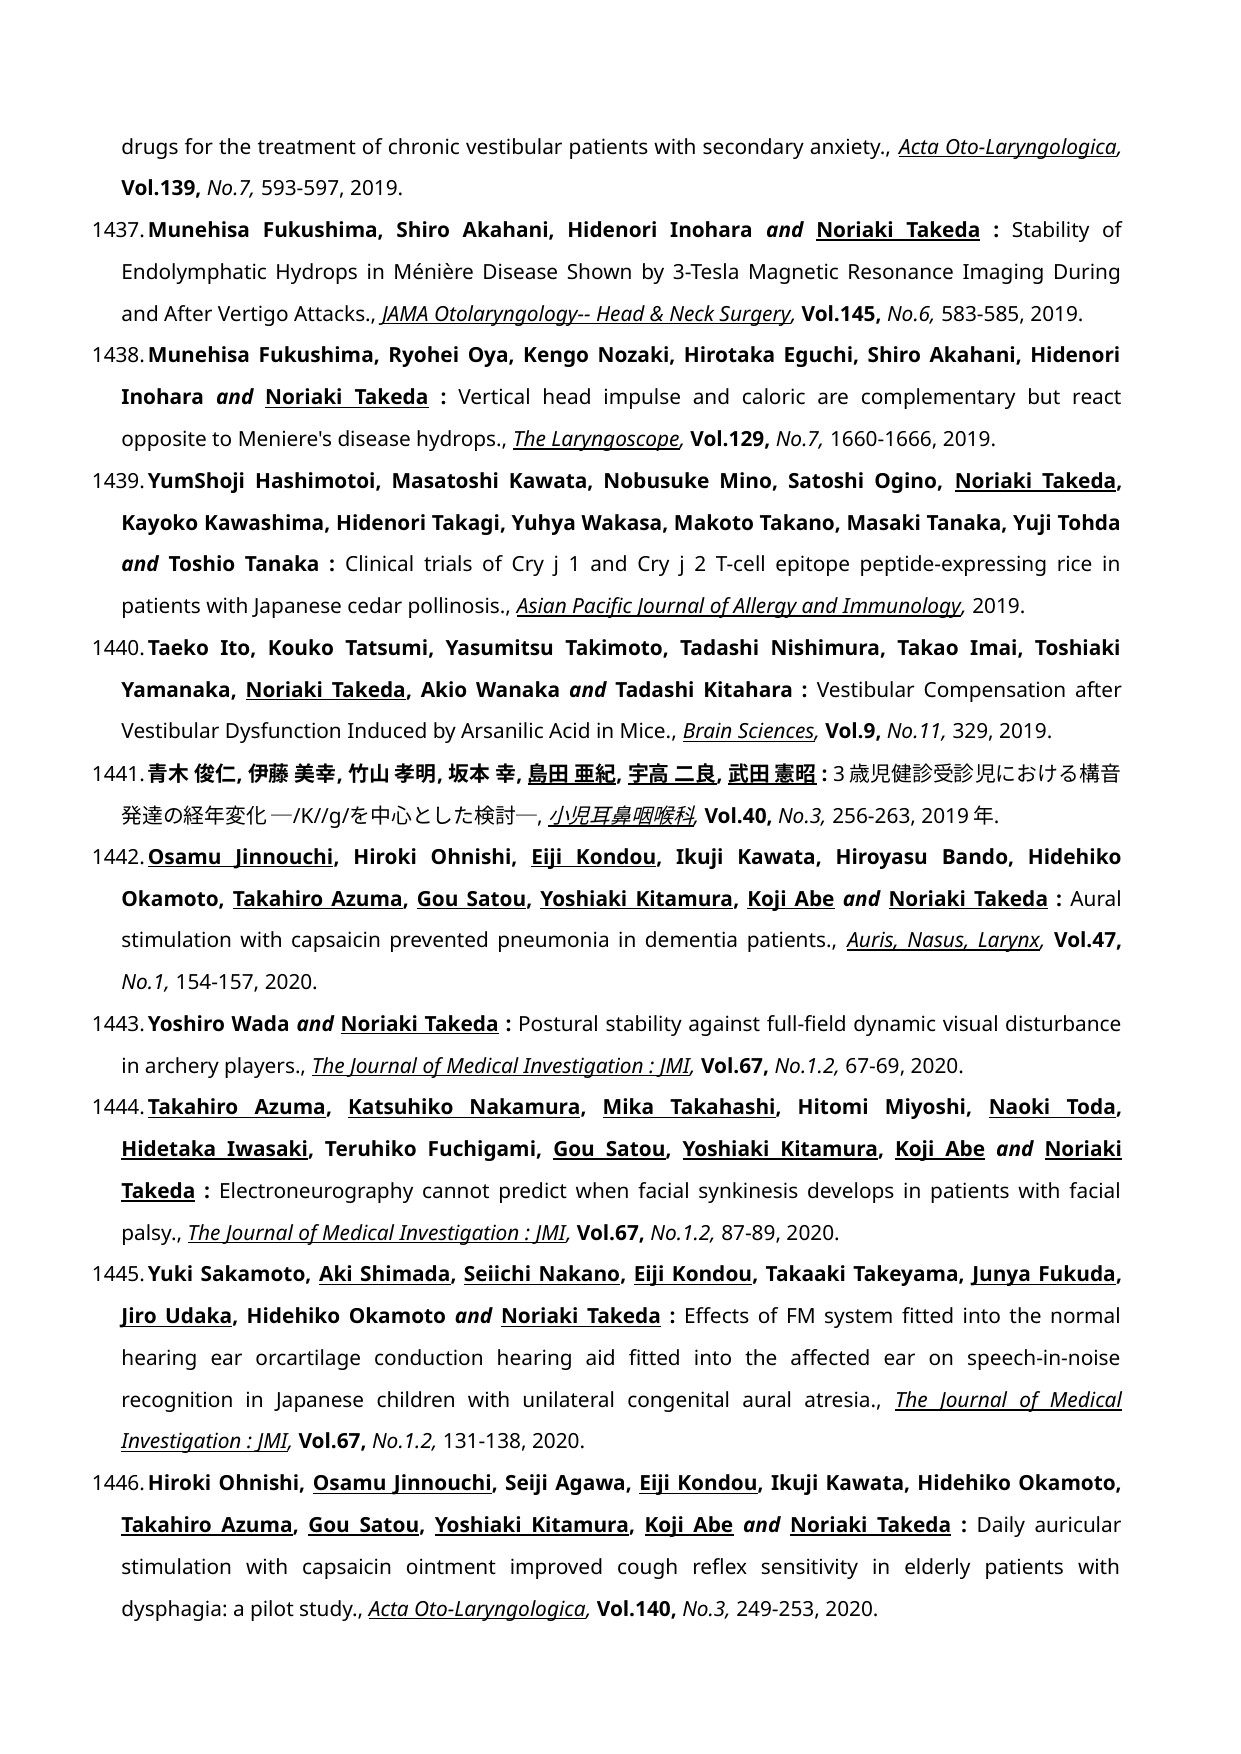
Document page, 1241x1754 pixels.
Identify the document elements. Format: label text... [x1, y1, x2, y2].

list Munehisa Fukushima, Ryohei Oya, Kengo Nozaki, Hirotaka Eguchi, Shiro Akahani, Hidenori Inohara and Noriaki Takeda : Vertical head impulse and caloric are complementary but react opposite to Meniere's disease hydrops., The Laryngoscope, Vol.129, No.7, 1660-1666, 2019. [92, 334, 1122, 459]
list Osamu Jinnouchi, Hiroki Ohnishi, Eiji Kondou, Ikuji Kawata, Hiroyasu Bando, Hidehiko Okamoto, Takahiro Azuma, Gou Satou, Yoshiaki Kitamura, Koji Abe and Noriaki Takeda : Aural stimulation with capsaicin prevented pneumonia in dementia patients., Auris, Nasus, Larynx, Vol.47, No.1, 154-157, 2020. [92, 835, 1122, 1002]
list Hiroki Ohnishi, Osamu Jinnouchi, Seiji Agawa, Eiji Kondou, Ikuji Kawata, Hidehiko Okamoto, Takahiro Azuma, Gou Satou, Yoshiaki Kitamura, Koji Abe and Noriaki Takeda : Daily auricular stimulation with capsaicin ointment improved cough reflex sensitivity in elderly patients with dysphagia: a pilot study., Acta Oto-Laryngologica, Vol.140, No.3, 249-253, 2020. [92, 1462, 1122, 1629]
list YumShoji Hashimotoi, Masatoshi Kawata, Nobusuke Mino, Satoshi Ogino, Noriaki Takeda, Kayoko Kawashima, Hidenori Takagi, Yuhya Wakasa, Makoto Takano, Masaki Tanaka, Yuji Tohda and Toshio Tanaka : Clinical trials of Cry j 1 and Cry j 2 T-cell epitope peptide-expressing rice in patients with Japanese cedar pollinosis., Asian Pacific Journal of Allergy and Immunology, 2019. [92, 459, 1122, 626]
list 青木 俊仁, 伊藤 美幸, 竹山 孝明, 坂本 幸, 島田 亜紀, 宇高 二良, 武田 憲昭 : 3歳児健診受診児における構音発達の経年変化 ─/K//g/を中心とした検討─, 小児耳鼻咽喉科, Vol.40, No.3, 256-263, 2019年. [92, 752, 1122, 835]
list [92, 125, 1122, 209]
list Yoshiro Wada and Noriaki Takeda : Postural stability against full-field dynamic visual disturbance in archery players., The Journal of Medical Investigation : JMI, Vol.67, No.1.2, 67-69, 2020. [92, 1002, 1122, 1086]
list Takahiro Azuma, Katsuhiko Nakamura, Mika Takahashi, Hitomi Miyoshi, Naoki Toda, Hidetaka Iwasaki, Teruhiko Fuchigami, Gou Satou, Yoshiaki Kitamura, Koji Abe and Noriaki Takeda : Electroneurography cannot predict when facial synkinesis develops in patients with facial palsy., The Journal of Medical Investigation : JMI, Vol.67, No.1.2, 87-89, 2020. [92, 1086, 1122, 1253]
list Taeko Ito, Kouko Tatsumi, Yasumitsu Takimoto, Tadashi Nishimura, Takao Imai, Toshiaki Yamanaka, Noriaki Takeda, Akio Wanaka and Tadashi Kitahara : Vestibular Compensation after Vestibular Dysfunction Induced by Arsanilic Acid in Mice., Brain Sciences, Vol.9, No.11, 329, 2019. [92, 626, 1122, 752]
list Yuki Sakamoto, Aki Shimada, Seiichi Nakano, Eiji Kondou, Takaaki Takeyama, Junya Fukuda, Jiro Udaka, Hidehiko Okamoto and Noriaki Takeda : Effects of FM system fitted into the normal hearing ear orcartilage conduction hearing aid fitted into the affected ear on speech-in-noise recognition in Japanese children with unilateral congenital aural atresia., The Journal of Medical Investigation : JMI, Vol.67, No.1.2, 131-138, 2020. [92, 1253, 1122, 1462]
list Munehisa Fukushima, Shiro Akahani, Hidenori Inohara and Noriaki Takeda : Stability of Endolymphatic Hydrops in Ménière Disease Shown by 3-Tesla Magnetic Resonance Imaging During and After Vertigo Attacks., JAMA Otolaryngology-- Head & Neck Surgery, Vol.145, No.6, 583-585, 2019. [92, 209, 1122, 334]
